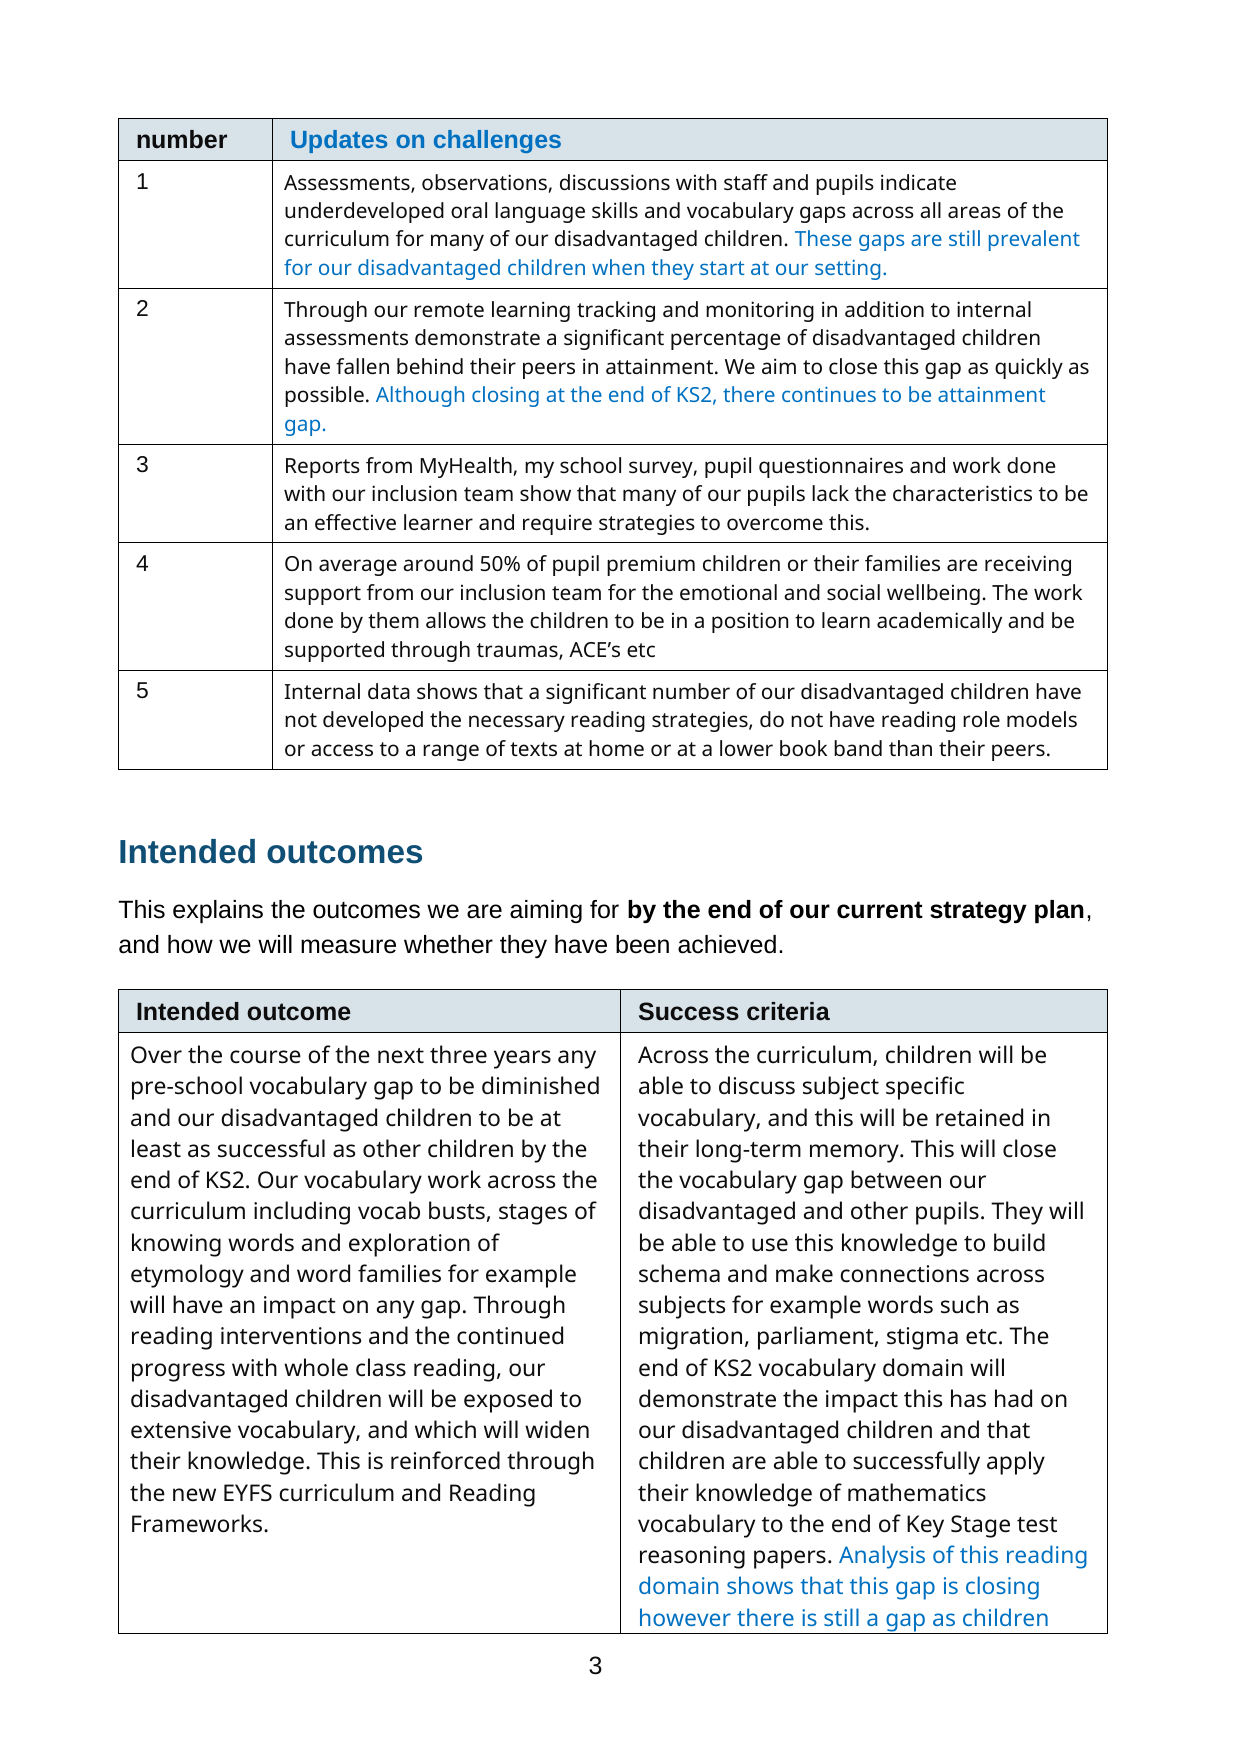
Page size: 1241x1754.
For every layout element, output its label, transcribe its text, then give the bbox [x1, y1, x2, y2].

table_cell On average around 50% of pupil premium children or their families are receiving support from our inclusion team for the emotional and social wellbeing. The work done by them allows the children to be in a position to learn academically and be supported through traumas, ACE’s etc [273, 543, 1107, 669]
table_cell Internal data shows that a significant number of our disadvantaged children have not developed the necessary reading strategies, do not have reading role models or access to a range of texts at home or at a lower book band than their peers. [273, 671, 1107, 768]
table_cell 2 [119, 289, 272, 443]
table_cell Assessments, observations, discussions with staff and pupils indicate underdeveloped oral language skills and vocabulary gaps across all areas of the curriculum for many of our disadvantaged children. These gaps are still prevalent for our disadvantaged children when they start at our setting. [273, 161, 1107, 288]
text This explains the outcomes we are aiming for by the end of our current strategy plan, and how we will measure whether they have been achieved. [118, 895, 1107, 959]
table_cell Reports from MyHealth, my school survey, pupil questionnaires and work done with our inclusion team show that many of our pupils lack the characteristics to be an effective learner and require strategies to overcome this. [273, 445, 1107, 542]
table_header Success criteria [621, 990, 1107, 1032]
table_cell Through our remote learning tracking and monitoring in addition to internal assessments demonstrate a significant percentage of disadvantaged children have fallen behind their peers in attainment. We aim to close this gap as quickly as possible. Although closing at the end of KS2, there continues to be attainment gap. [273, 289, 1107, 443]
table_cell 3 [119, 445, 272, 542]
table_cell 5 [119, 671, 272, 768]
subtitle Intended outcomes [118, 832, 1107, 870]
table_header Intended outcome [119, 990, 620, 1032]
table_header Challenge number [119, 119, 272, 160]
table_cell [119, 1033, 620, 1633]
table_cell 1 [119, 161, 272, 288]
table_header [273, 119, 1107, 160]
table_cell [621, 1033, 1107, 1633]
table_cell 4 [119, 543, 272, 669]
